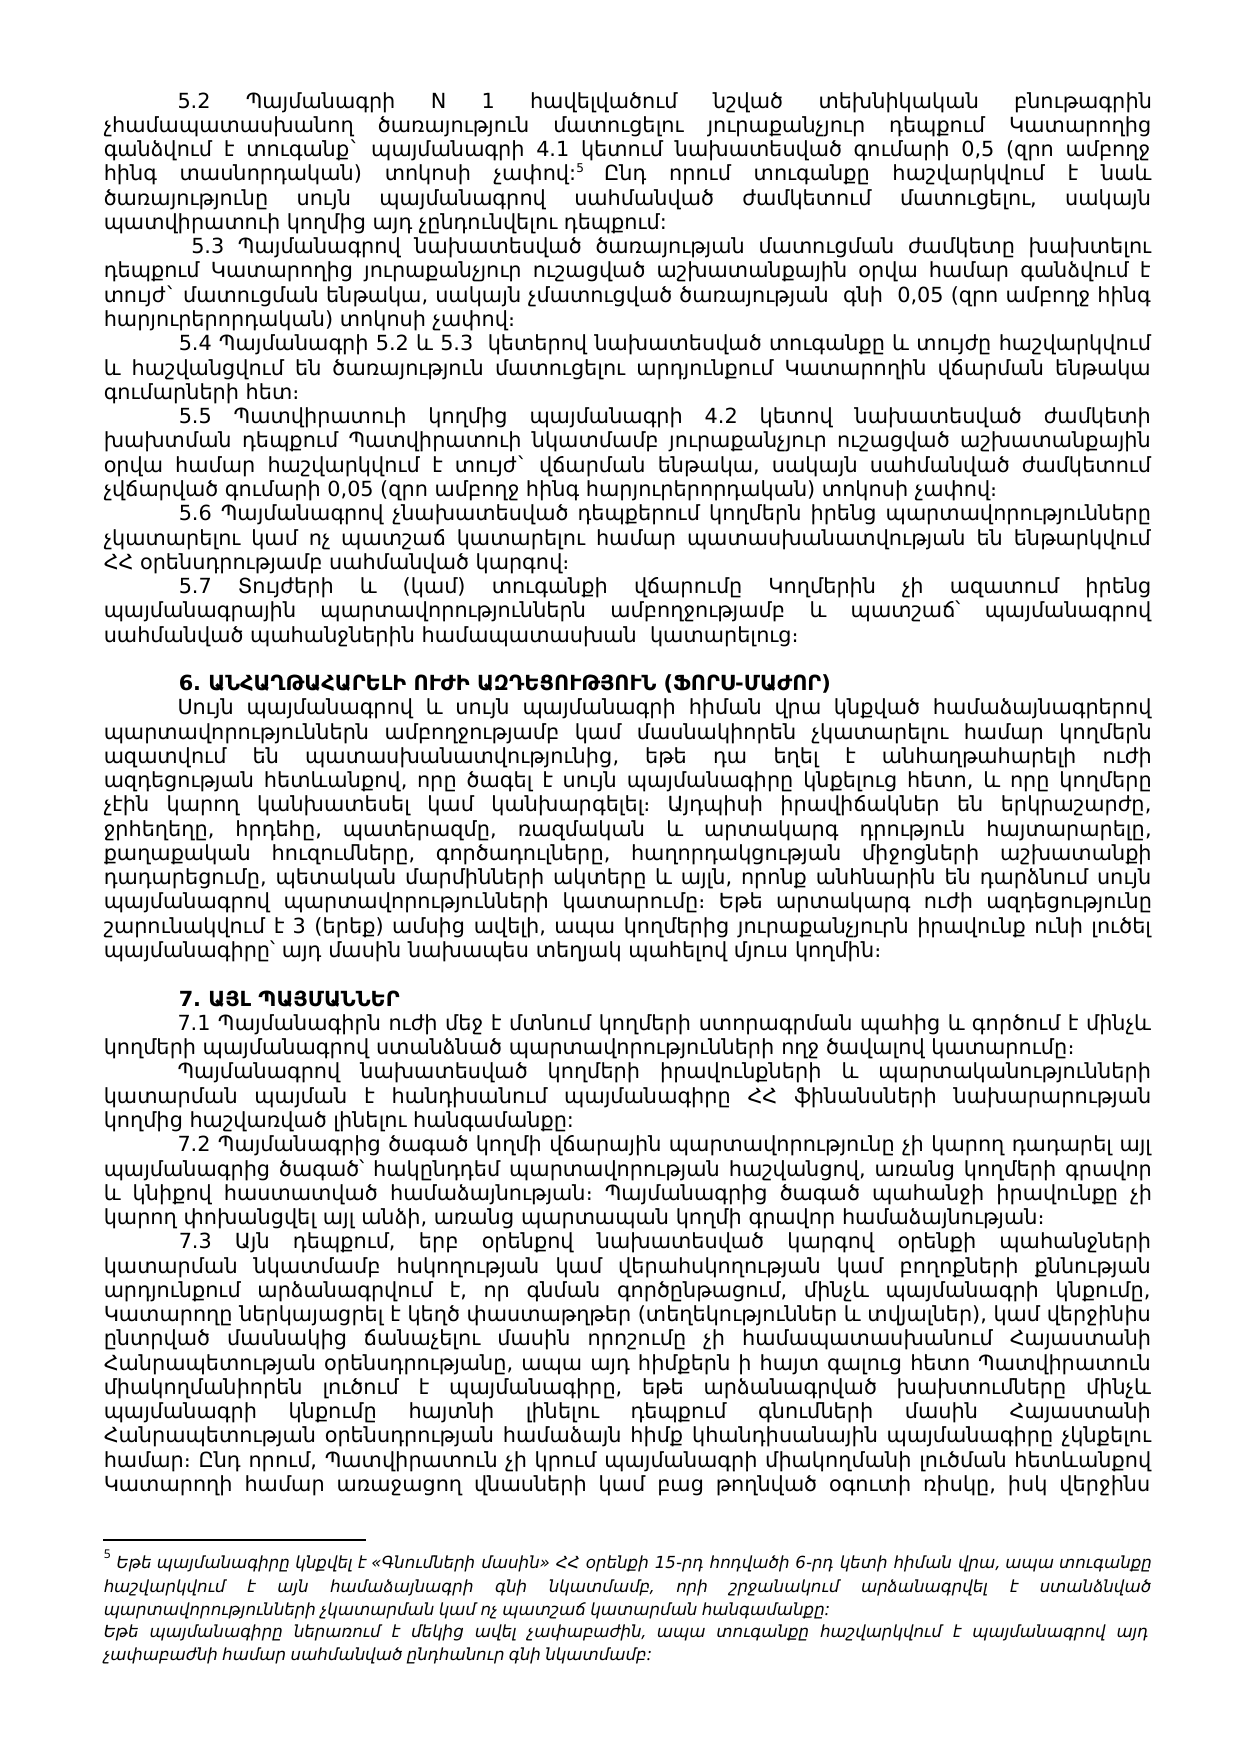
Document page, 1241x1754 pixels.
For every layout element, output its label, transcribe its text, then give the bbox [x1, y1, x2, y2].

text 5.5 Պատվիրատուի կողմից պայմանագրի 4.2 կետով նախատեսված ժամկետի խախտման դեպքում Պատվիրատուի նկատմամբ յուրաքանչյուր ուշացված աշխատանքային օրվա համար հաշվարկվում է տույժ` վճարման ենթակա, սակայն սահմանված ժամկետում չվճարված գումարի 0,05 (զրո ամբողջ հինգ հարյուրերորդական) տոկոսի չափով։ [103, 404, 1152, 501]
text 7.1 Պայմանագիրն ուժի մեջ է մտնում կողմերի ստորագրման պահից և գործում է մինչև կողմերի պայմանագրով ստանձնած պարտավորությունների ողջ ծավալով կատարումը։ [103, 1011, 1152, 1059]
text 5.4 Պայմանագրի 5.2 և 5.3 կետերով նախատեսված տուգանքը և տույժը հաշվարկվում և հաշվանցվում են ծառայություն մատուցելու արդյունքում Կատարողին վճարման ենթակա գումարների հետ։ [103, 331, 1152, 404]
text 5.6 Պայմանագրով չնախատեսված դեպքերում կողմերն իրենց պարտավորությունները չկատարելու կամ ոչ պատշաճ կատարելու համար պատասխանատվության են ենթարկվում ՀՀ օրենսդրությամբ սահմանված կարգով։ [103, 501, 1152, 574]
text Սույն պայմանագրով և սույն պայմանագրի հիման վրա կնքված համաձայնագրերով պարտավորություններն ամբողջությամբ կամ մասնակիորեն չկատարելու համար կողմերն ազատվում են պատասխանատվությունից, եթե դա եղել է անհաղթահարելի ուժի ազդեցության հետևանքով, որը ծագել է սույն պայմանագիրը կնքելուց հետո, և որը կողմերը չէին կարող կանխատեսել կամ կանխարգելել։ Այդպիսի իրավիճակներ են երկրաշարժը, ջրհեղեղը, հրդեհը, պատերազմը, ռազմական և արտակարգ դրություն հայտարարելը, քաղաքական հուզումները, գործադուլները, հաղորդակցության միջոցների աշխատանքի դադարեցումը, պետական մարմինների ակտերը և այլն, որոնք անհնարին են դարձնում սույն պայմանագրով պարտավորությունների կատարումը։ Եթե արտակարգ ուժի ազդեցությունը շարունակվում է 3 (երեք) ամսից ավելի, ապա կողմերից յուրաքանչյուրն իրավունք ունի լուծել պայմանագիրը՝ այդ մասին նախապես տեղյակ պահելով մյուս կողմին։ [103, 695, 1152, 962]
text Պայմանագրով նախատեսված կողմերի իրավունքների և պարտականությունների կատարման պայման է հանդիսանում պայմանագիրը ՀՀ ֆինանսների նախարարության կողմից հաշվառված լինելու հանգամանքը: [103, 1059, 1152, 1132]
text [103, 1229, 1152, 1496]
text 5.3 Պայմանագրով նախատեսված ծառայության մատուցման ժամկետը խախտելու դեպքում Կատարողից յուրաքանչյուր ուշացված աշխատանքային օրվա համար գանձվում է տույժ` մատուցման ենթակա, սակայն չմատուցված ծառայության գնի 0,05 (զրո ամբողջ հինգ հարյուրերորդական) տոկոսի չափով։ [103, 234, 1152, 331]
text 7. ԱՅԼ ՊԱՅՄԱՆՆԵՐ [103, 987, 1152, 1011]
text 6. ԱՆՀԱՂԹԱՀԱՐԵԼԻ ՈՒԺԻ ԱԶԴԵՑՈՒԹՅՈՒՆ (ՖՈՐՍ-ՄԱԺՈՐ) [103, 671, 1152, 695]
text 7.2 Պայմանագրից ծագած կողմի վճարային պարտավորությունը չի կարող դադարել այլ պայմանագրից ծագած՝ հակընդդեմ պարտավորության հաշվանցով, առանց կողմերի գրավոր և կնիքով հաստատված համաձայնության։ Պայմանագրից ծագած պահանջի իրավունքը չի կարող փոխանցվել այլ անձի, առանց պարտապան կողմի գրավոր համաձայնության։ [103, 1132, 1152, 1229]
text 5.7 Տույժերի և (կամ) տուգանքի վճարումը Կողմերին չի ազատում իրենց պայմանագրային պարտավորություններն ամբողջությամբ և պատշաճ՝ պայմանագրով սահմանված պահանջներին համապատասխան կատարելուց։ [103, 574, 1152, 647]
text 5.2 Պայմանագրի N 1 հավելվածում նշված տեխնիկական բնութագրին չհամապատասխանող ծառայություն մատուցելու յուրաքանչյուր դեպքում Կատարողից գանձվում է տուգանք` պայմանագրի 4.1 կետում նախատեսված գումարի 0,5 (զրո ամբողջ հինգ տասնորդական) տոկոսի չափով: Ընդ որում տուգանքը հաշվարկվում է նաև ծառայությունը սույն պայմանագրով սահմանված ժամկետում մատուցելու, սակայն պատվիրատուի կողմից այդ չընդունվելու դեպքում: [103, 89, 1152, 234]
